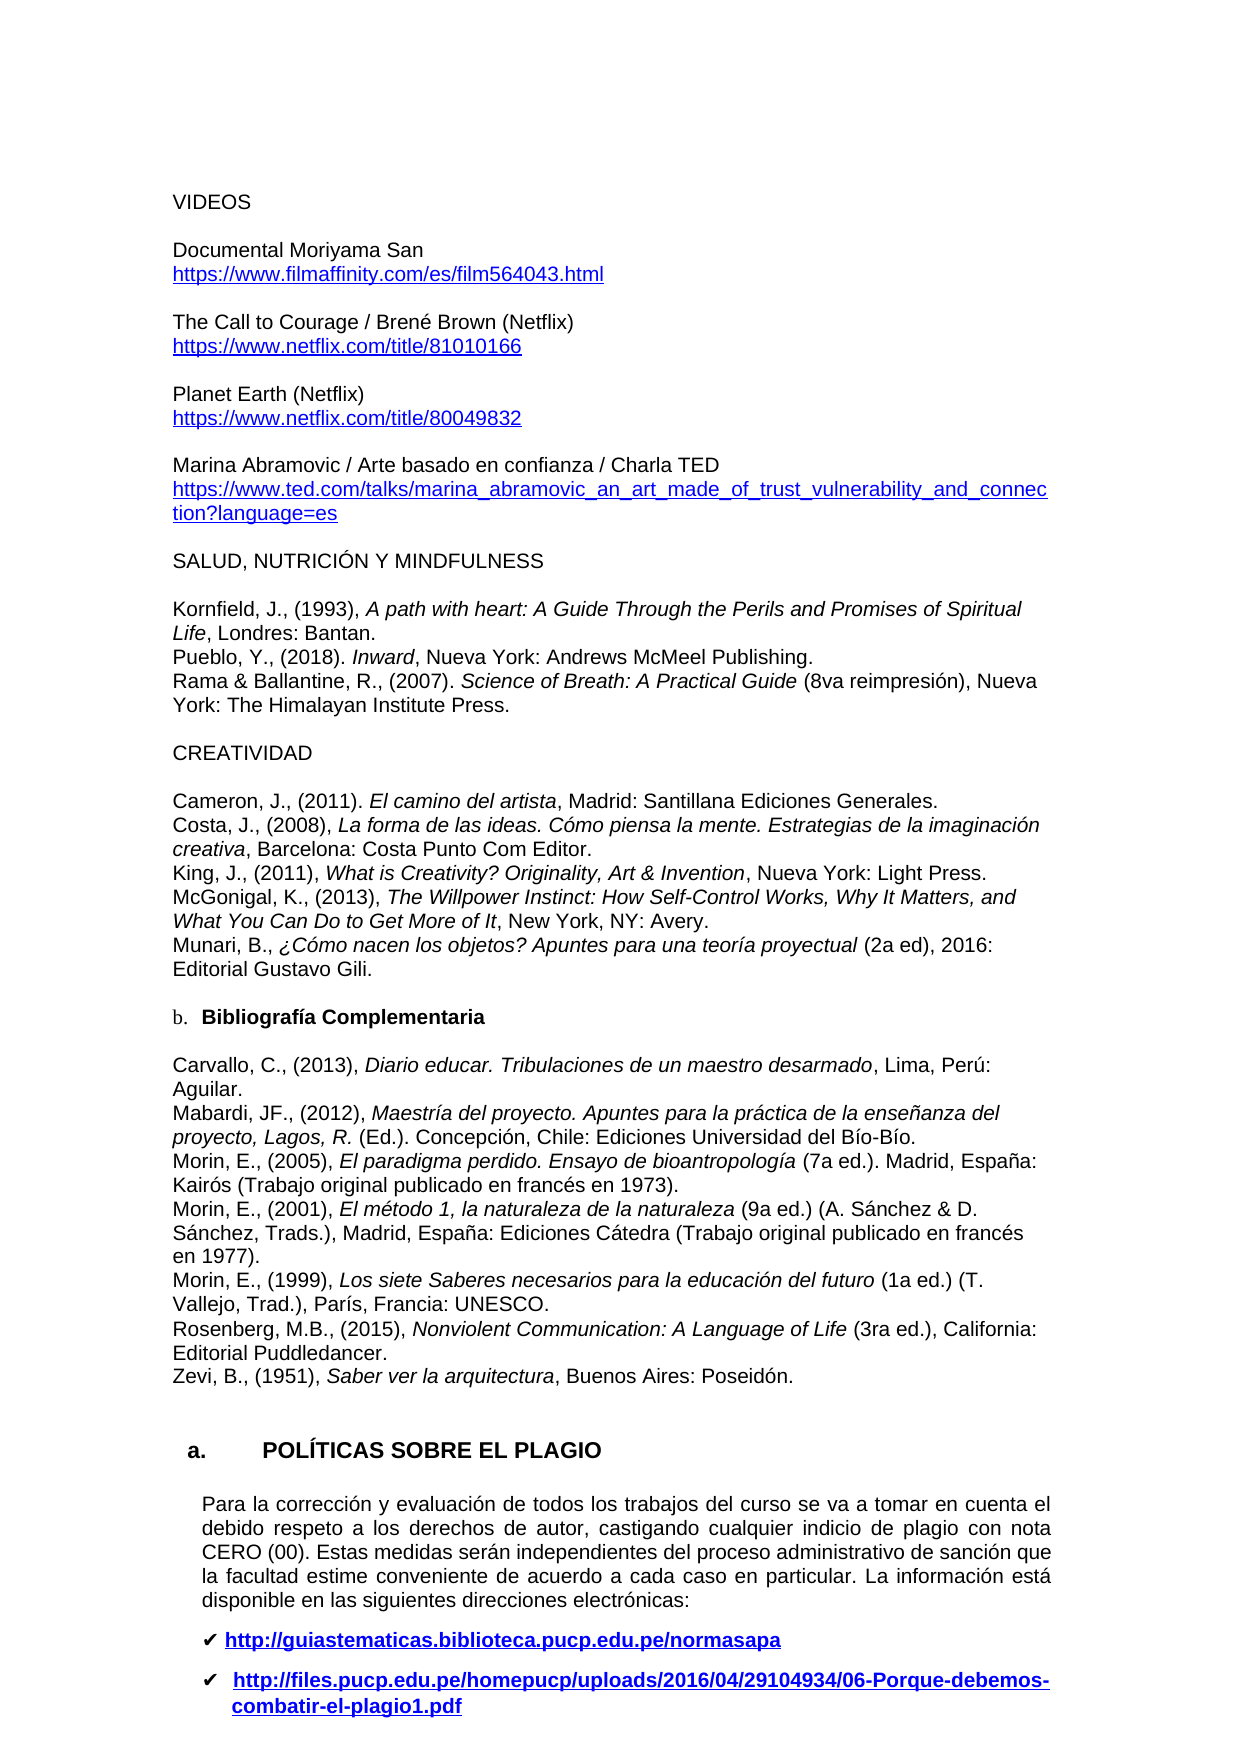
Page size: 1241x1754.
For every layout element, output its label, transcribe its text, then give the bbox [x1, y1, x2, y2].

text Rosenberg, M.B., (2015), Nonviolent Communication: A Language of Life (3ra ed.), California: Editorial Puddledancer. [172, 1316, 1054, 1364]
text Mabardi, JF., (2012), Maestría del proyecto. Apuntes para la práctica de la enseñanza del proyecto, Lagos, R. (Ed.). Concepción, Chile: Ediciones Universidad del Bío-Bío. [172, 1101, 1054, 1148]
text Costa, J., (2008), La forma de las ideas. Cómo piensa la mente. Estrategias de la imaginación creativa, Barcelona: Costa Punto Com Editor. [172, 813, 1054, 861]
text Para la corrección y evaluación de todos los trabajos del curso se va a tomar en cuenta el debido respeto a los derechos de autor, castigando cualquier indicio de plagio con nota CERO (00). Estas medidas serán independientes del proceso administrativo de sanción que la facultad estime conveniente de acuerdo a cada caso en particular. La información está disponible en las siguientes direcciones electrónicas: [202, 1492, 1053, 1612]
text The Call to Courage / Brené Brown (Netflix) https://www.netflix.com/title/81010166 [172, 309, 723, 357]
text CREATIVIDAD [172, 741, 1215, 765]
text Planet Earth (Netflix) https://www.netflix.com/title/80049832 [172, 381, 705, 429]
text Kornfield, J., (1993), A path with heart: A Guide Through the Perils and Promises of Spiritual Life, Londres: Bantan. [172, 597, 1054, 645]
text King, J., (2011), What is Creativity? Originality, Art & Invention, Nueva York: Light Press. McGonigal, K., (2013), The Willpower Instinct: How Self-Control Works, Why It Matters, and What You Can Do to Get More of It, New York, NY: Avery. [172, 861, 1054, 933]
text Morin, E., (1999), Los siete Saberes necesarios para la educación del futuro (1a ed.) (T. Vallejo, Trad.), París, Francia: UNESCO. [172, 1268, 1041, 1316]
text Marina Abramovic / Arte basado en confianza / Charla TED https://www.ted.com/talks/marina_abramovic_an_art_made_of_trust_vulnerability_and_connec tion?language=es [172, 453, 1054, 525]
subtitle POLÍTICAS SOBRE EL PLAGIO [187, 1437, 1215, 1463]
text http://guiastematicas.biblioteca.pucp.edu.pe/normasapa [202, 1625, 1215, 1653]
text VIDEOS [172, 189, 1215, 213]
text Documental Moriyama San https://www.filmaffinity.com/es/film564043.html [172, 238, 723, 286]
text Morin, E., (2001), El método 1, la naturaleza de la naturaleza (9a ed.) (A. Sánchez & D. Sánchez, Trads.), Madrid, España: Ediciones Cátedra (Trabajo original publicado en francés en 1977). [172, 1196, 1041, 1268]
text SALUD, NUTRICIÓN Y MINDFULNESS [172, 549, 1215, 573]
subtitle Bibliografía Complementaria [172, 1004, 1215, 1029]
text http://files.pucp.edu.pe/homepucp/uploads/2016/04/29104934/06-Porque-debemos- combatir-el-plagio1.pdf [202, 1665, 1050, 1718]
text Pueblo, Y., (2018). Inward, Nueva York: Andrews McMeel Publishing. [172, 645, 1215, 669]
text Cameron, J., (2011). El camino del artista, Madrid: Santillana Ediciones Generales. [172, 789, 1215, 813]
text Munari, B., ¿Cómo nacen los objetos? Apuntes para una teoría proyectual (2a ed), 2016: Editorial Gustavo Gili. [172, 933, 1054, 981]
text Morin, E., (2005), El paradigma perdido. Ensayo de bioantropología (7a ed.). Madrid, España: Kairós (Trabajo original publicado en francés en 1973). [172, 1148, 1054, 1196]
text Rama & Ballantine, R., (2007). Science of Breath: A Practical Guide (8va reimpresión), Nueva York: The Himalayan Institute Press. [172, 669, 1054, 717]
text Zevi, B., (1951), Saber ver la arquitectura, Buenos Aires: Poseidón. [172, 1364, 1215, 1388]
text Carvallo, C., (2013), Diario educar. Tribulaciones de un maestro desarmado, Lima, Perú: Aguilar. [172, 1053, 1054, 1101]
